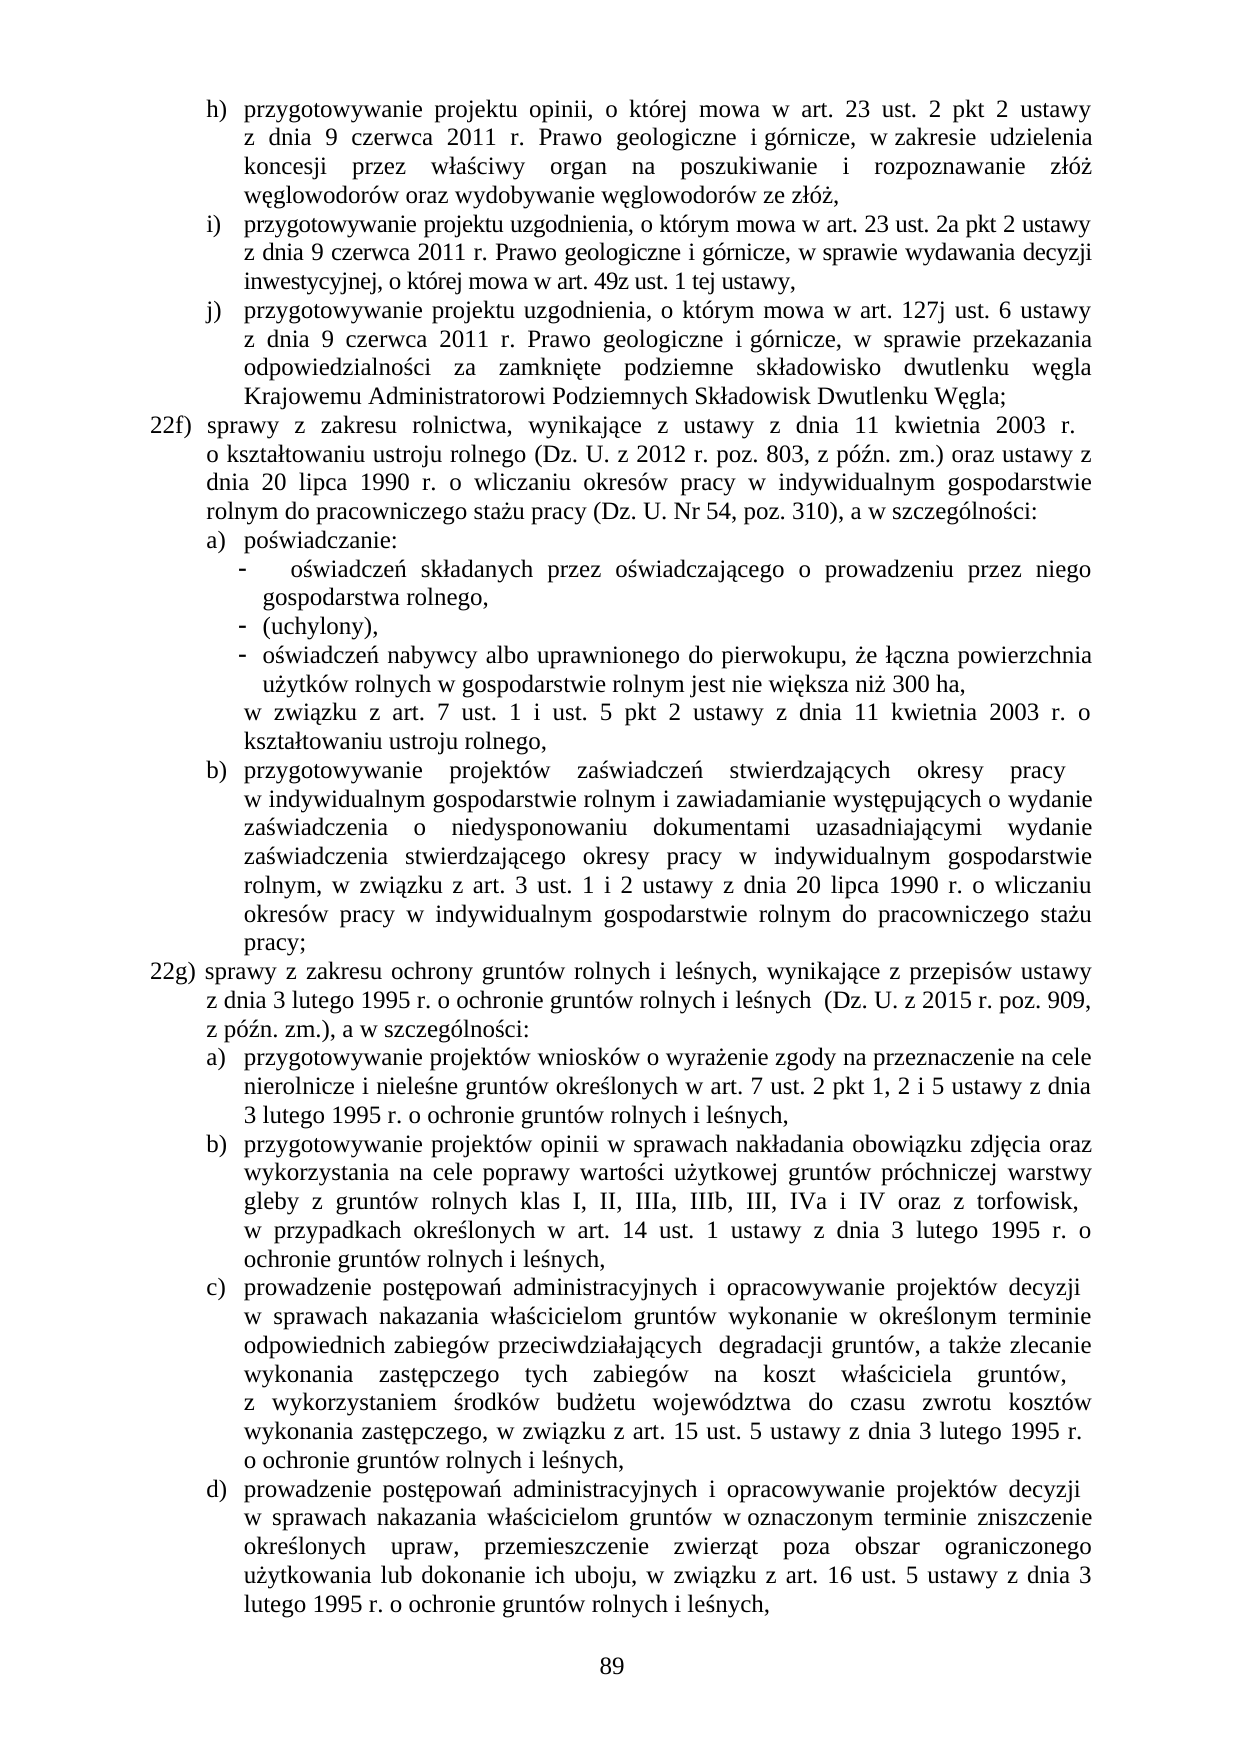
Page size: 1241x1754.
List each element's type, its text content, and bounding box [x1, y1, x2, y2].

list oświadczeń składanych przez oświadczającego o prowadzeniu przez niego gospodarstwa rolnego, [238, 554, 1092, 611]
list poświadczanie: [206, 525, 1092, 554]
list prowadzenie postępowań administracyjnych i opracowywanie projektów decyzji w sprawach nakazania właścicielom gruntów wykonanie w określonym terminie odpowiednich zabiegów przeciwdziałających degradacji gruntów, a także zlecanie wykonania zastępczego tych zabiegów na koszt właściciela gruntów, z wykorzystaniem środków budżetu województwa do czasu zwrotu kosztów wykonania zastępczego, w związku z art. 15 ust. 5 ustawy z dnia 3 lutego 1995 r. o ochronie gruntów rolnych i leśnych, [206, 1272, 1092, 1474]
text ) sprawy z zakresu rolnictwa, wynikające z ustawy z dnia 11 kwietnia 2003 r. o kształtowaniu ustroju rolnego (Dz. U. z 2012 r. poz. 803, z późn. zm.) oraz ustawy z dnia 20 lipca 1990 r. o wliczaniu okresów pracy w indywidualnym gospodarstwie rolnym do pracowniczego stażu pracy (Dz. U. Nr 54, poz. 310), a w szczególności: [150, 410, 1092, 525]
list przygotowywanie projektów opinii w sprawach nakładania obowiązku zdjęcia oraz wykorzystania na cele poprawy wartości użytkowej gruntów próchniczej warstwy gleby z gruntów rolnych klas I, II, IIIa, IIIb, III, IVa i IV oraz z torfowisk, w przypadkach określonych w art. 14 ust. 1 ustawy z dnia 3 lutego 1995 r. o ochronie gruntów rolnych i leśnych, [206, 1129, 1092, 1272]
list oświadczeń nabywcy albo uprawnionego do pierwokupu, że łączna powierzchnia użytków rolnych w gospodarstwie rolnym jest nie większa niż 300 ha, [238, 640, 1092, 697]
list przygotowywanie projektu uzgodnienia, o którym mowa w art. 23 ust. 2a pkt 2 ustawy z dnia 9 czerwca 2011 r. Prawo geologiczne i górnicze, w sprawie wydawania decyzji inwestycyjnej, o której mowa w art. 49z ust. 1 tej ustawy, [206, 209, 1092, 295]
list przygotowywanie projektów wniosków o wyrażenie zgody na przeznaczenie na cele nierolnicze i nieleśne gruntów określonych w art. 7 ust. 2 pkt 1, 2 i 5 ustawy z dnia 3 lutego 1995 r. o ochronie gruntów rolnych i leśnych, [206, 1042, 1092, 1129]
list prowadzenie postępowań administracyjnych i opracowywanie projektów decyzji w sprawach nakazania właścicielom gruntów w oznaczonym terminie zniszczenie określonych upraw, przemieszczenie zwierząt poza obszar ograniczonego użytkowania lub dokonanie ich uboju, w związku z art. 16 ust. 5 ustawy z dnia 3 lutego 1995 r. o ochronie gruntów rolnych i leśnych, [206, 1474, 1092, 1617]
text 22g) sprawy z zakresu ochrony gruntów rolnych i leśnych, wynikające z przepisów ustawy z dnia 3 lutego 1995 r. o ochronie gruntów rolnych i leśnych (Dz. U. z 2015 r. poz. 909, z późn. zm.), a w szczególności: [150, 956, 1092, 1042]
text w związku z art. 7 ust. 1 i ust. 5 pkt 2 ustawy z dnia 11 kwietnia 2003 r. o kształtowaniu ustroju rolnego, [244, 697, 1092, 755]
list (uchylony), [238, 611, 1092, 640]
list przygotowywanie projektu opinii, o której mowa w art. 23 ust. 2 pkt 2 ustawy z dnia 9 czerwca 2011 r. Prawo geologiczne i górnicze, w zakresie udzielenia koncesji przez właściwy organ na poszukiwanie i rozpoznawanie złóż węglowodorów oraz wydobywanie węglowodorów ze złóż, [206, 94, 1092, 209]
list przygotowywanie projektów zaświadczeń stwierdzających okresy pracy w indywidualnym gospodarstwie rolnym i zawiadamianie występujących o wydanie zaświadczenia o niedysponowaniu dokumentami uzasadniającymi wydanie zaświadczenia stwierdzającego okresy pracy w indywidualnym gospodarstwie rolnym, w związku z art. 3 ust. 1 i 2 ustawy z dnia 20 lipca 1990 r. o wliczaniu okresów pracy w indywidualnym gospodarstwie rolnym do pracowniczego stażu pracy; [206, 755, 1092, 956]
list przygotowywanie projektu uzgodnienia, o którym mowa w art. 127j ust. 6 ustawy z dnia 9 czerwca 2011 r. Prawo geologiczne i górnicze, w sprawie przekazania odpowiedzialności za zamknięte podziemne składowisko dwutlenku węgla Krajowemu Administratorowi Podziemnych Składowisk Dwutlenku Węgla; [206, 295, 1092, 410]
